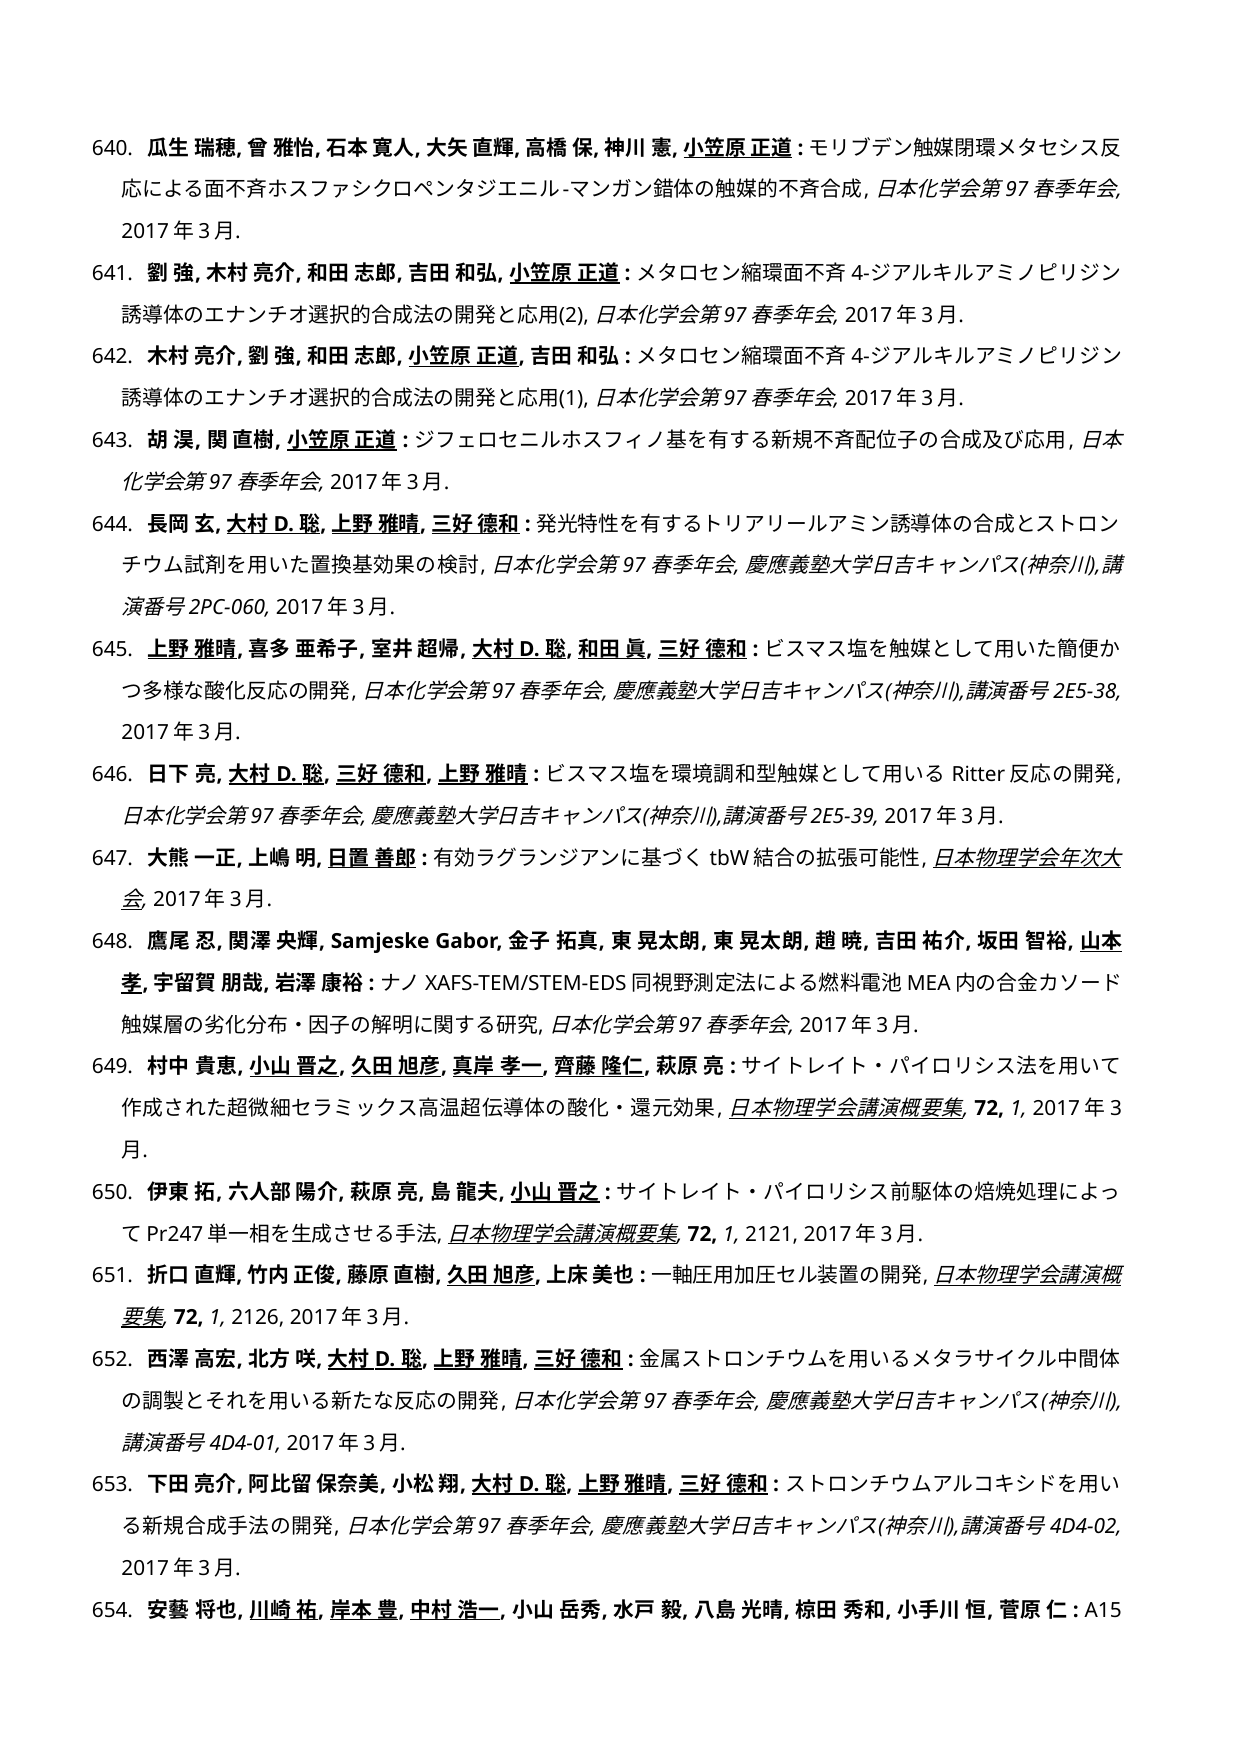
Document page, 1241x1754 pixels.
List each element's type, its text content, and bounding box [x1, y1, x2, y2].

list 日下 亮, 大村 D. 聡, 三好 德和, 上野 雅晴 : ビスマス塩を環境調和型触媒として用いるRitter反応の開発, 日本化学会第97春季年会, 慶應義塾大学日吉キャンパス(神奈川),講演番号 2E5-39, 2017年3月. [92, 752, 1122, 835]
list 鷹尾 忍, 関澤 央輝, Samjeske Gabor, 金子 拓真, 東 晃太朗, 東 晃太朗, 趙 暁, 吉田 祐介, 坂田 智裕, 山本 孝, 宇留賀 朋哉, 岩澤 康裕 : ナノXAFS-TEM/STEM-EDS同視野測定法による燃料電池MEA内の合金カソード触媒層の劣化分布・因子の解明に関する研究, 日本化学会第97春季年会, 2017年3月. [92, 919, 1122, 1044]
list 折口 直輝, 竹内 正俊, 藤原 直樹, 久田 旭彦, 上床 美也 : 一軸圧用加圧セル装置の開発, 日本物理学会講演概要集, 72, 1, 2126, 2017年3月. [92, 1253, 1122, 1336]
list 長岡 玄, 大村 D. 聡, 上野 雅晴, 三好 德和 : 発光特性を有するトリアリールアミン誘導体の合成とストロンチウム試剤を用いた置換基効果の検討, 日本化学会第97春季年会, 慶應義塾大学日吉キャンパス(神奈川),講演番号 2PC-060, 2017年3月. [92, 501, 1122, 626]
list 大熊 一正, 上嶋 明, 日置 善郎 : 有効ラグランジアンに基づくtbW結合の拡張可能性, 日本物理学会年次大会, 2017年3月. [92, 835, 1122, 919]
list 村中 貴恵, 小山 晋之, 久田 旭彦, 真岸 孝一, 齊藤 隆仁, 萩原 亮 : サイトレイト・パイロリシス法を用いて作成された超微細セラミックス高温超伝導体の酸化・還元効果, 日本物理学会講演概要集, 72, 1, 2017年3月. [92, 1044, 1122, 1169]
list 木村 亮介, 劉 強, 和田 志郎, 小笠原 正道, 吉田 和弘 : メタロセン縮環面不斉4-ジアルキルアミノピリジン誘導体のエナンチオ選択的合成法の開発と応用(1), 日本化学会第97春季年会, 2017年3月. [92, 334, 1122, 417]
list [92, 1587, 1122, 1629]
list 劉 強, 木村 亮介, 和田 志郎, 吉田 和弘, 小笠原 正道 : メタロセン縮環面不斉4-ジアルキルアミノピリジン誘導体のエナンチオ選択的合成法の開発と応用(2), 日本化学会第97春季年会, 2017年3月. [92, 250, 1122, 334]
list 下田 亮介, 阿比留 保奈美, 小松 翔, 大村 D. 聡, 上野 雅晴, 三好 德和 : ストロンチウムアルコキシドを用いる新規合成手法の開発, 日本化学会第97春季年会, 慶應義塾大学日吉キャンパス(神奈川),講演番号 4D4-02, 2017年3月. [92, 1462, 1122, 1587]
list 胡 淏, 関 直樹, 小笠原 正道 : ジフェロセニルホスフィノ基を有する新規不斉配位子の合成及び応用, 日本化学会第97春季年会, 2017年3月. [92, 417, 1122, 501]
list 伊東 拓, 六人部 陽介, 萩原 亮, 島 龍夫, 小山 晋之 : サイトレイト・パイロリシス前駆体の焙焼処理によってPr247単一相を生成させる手法, 日本物理学会講演概要集, 72, 1, 2121, 2017年3月. [92, 1169, 1122, 1253]
list 上野 雅晴, 喜多 亜希子, 室井 超帰, 大村 D. 聡, 和田 眞, 三好 德和 : ビスマス塩を触媒として用いた簡便かつ多様な酸化反応の開発, 日本化学会第97春季年会, 慶應義塾大学日吉キャンパス(神奈川),講演番号 2E5-38, 2017年3月. [92, 626, 1122, 752]
list 瓜生 瑞穂, 曾 雅怡, 石本 寛人, 大矢 直輝, 高橋 保, 神川 憲, 小笠原 正道 : モリブデン触媒閉環メタセシス反応による面不斉ホスファシクロペンタジエニル-マンガン錯体の触媒的不斉合成, 日本化学会第97春季年会, 2017年3月. [92, 125, 1122, 250]
list 西澤 高宏, 北方 咲, 大村 D. 聡, 上野 雅晴, 三好 德和 : 金属ストロンチウムを用いるメタラサイクル中間体の調製とそれを用いる新たな反応の開発, 日本化学会第97春季年会, 慶應義塾大学日吉キャンパス(神奈川),講演番号 4D4-01, 2017年3月. [92, 1336, 1122, 1462]
